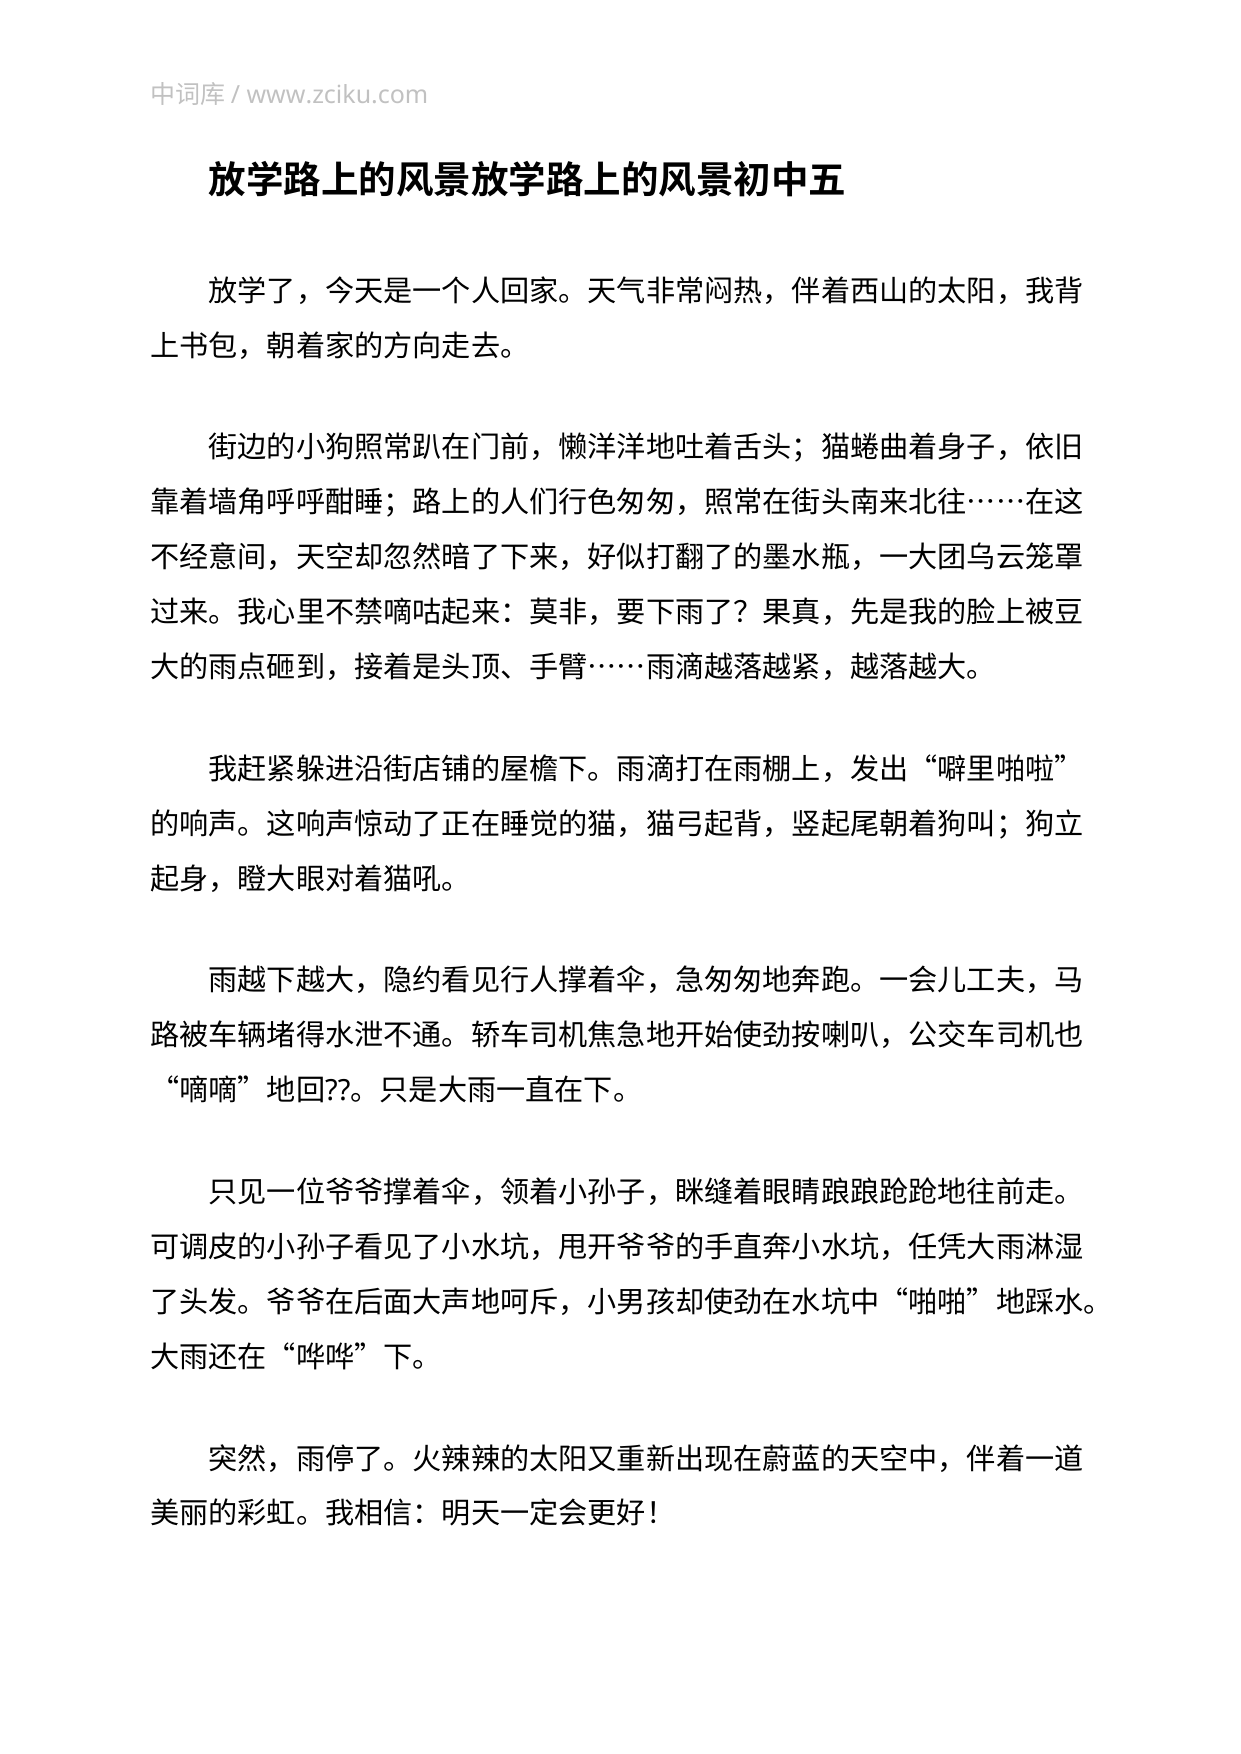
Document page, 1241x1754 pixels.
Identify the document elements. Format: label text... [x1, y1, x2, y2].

text 雨越下越大，隐约看见行人撑着伞，急匆匆地奔跑。一会儿工夫，马路被车辆堵得水泄不通。轿车司机焦急地开始使劲按喇叭，公交车司机也“嘀嘀”地回??。只是大雨一直在下。 [150, 957, 1090, 1109]
text 放学路上的风景放学路上的风景初中五 [150, 150, 1090, 204]
text 街边的小狗照常趴在门前，懒洋洋地吐着舌头；猫蜷曲着身子，依旧靠着墙角呼呼酣睡；路上的人们行色匆匆，照常在街头南来北往……在这不经意间，天空却忽然暗了下来，好似打翻了的墨水瓶，一大团乌云笼罩过来。我心里不禁嘀咕起来：莫非，要下雨了？果真，先是我的脸上被豆大的雨点砸到，接着是头顶、手臂……雨滴越落越紧，越落越大。 [150, 424, 1090, 686]
text 突然，雨停了。火辣辣的太阳又重新出现在蔚蓝的天空中，伴着一道美丽的彩虹。我相信：明天一定会更好！ [150, 1435, 1090, 1532]
text 我赶紧躲进沿街店铺的屋檐下。雨滴打在雨棚上，发出“噼里啪啦”的响声。这响声惊动了正在睡觉的猫，猫弓起背，竖起尾朝着狗叫；狗立起身，瞪大眼对着猫吼。 [150, 745, 1090, 897]
text 只见一位爷爷撑着伞，领着小孙子，眯缝着眼睛踉踉跄跄地往前走。可调皮的小孙子看见了小水坑，甩开爷爷的手直奔小水坑，任凭大雨淋湿了头发。爷爷在后面大声地呵斥，小男孩却使劲在水坑中“啪啪”地踩水。大雨还在“哗哗”下。 [150, 1169, 1090, 1376]
text 放学了，今天是一个人回家。天气非常闷热，伴着西山的太阳，我背上书包，朝着家的方向走去。 [150, 267, 1090, 364]
